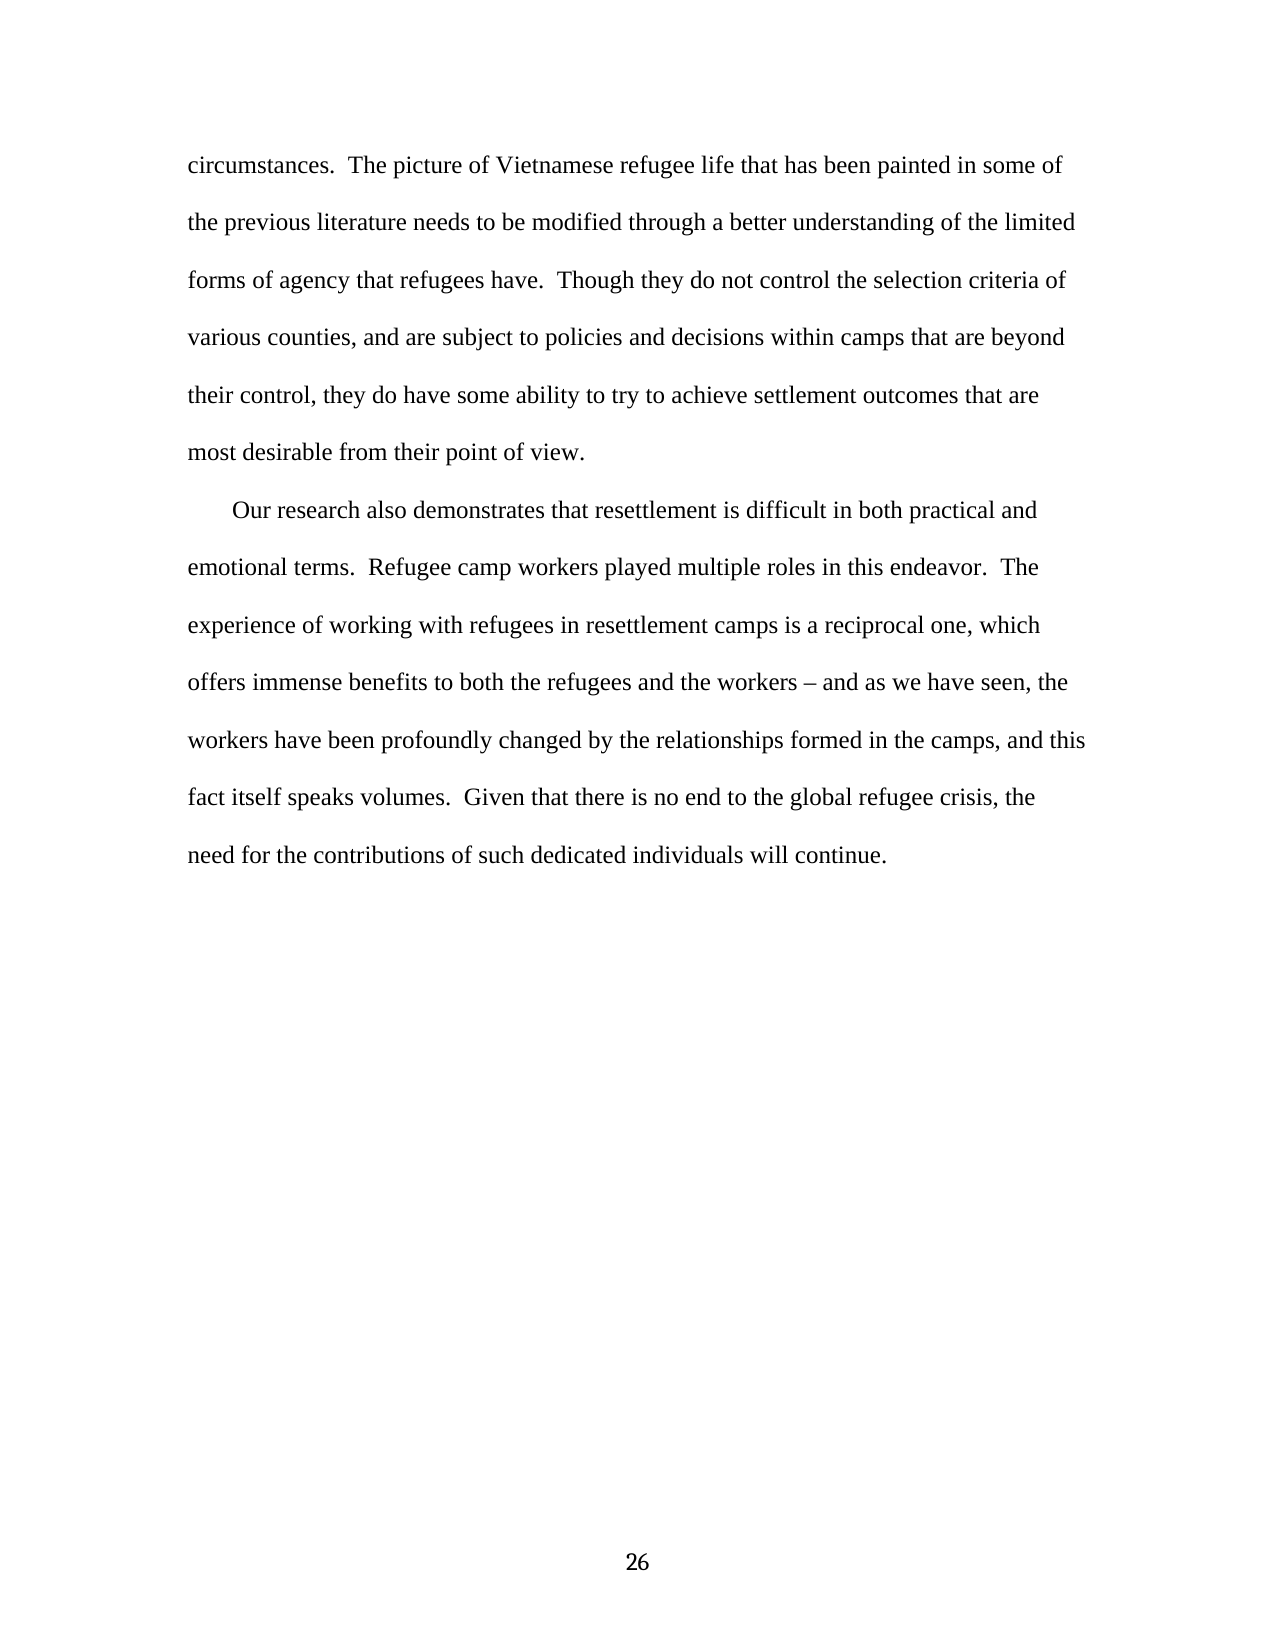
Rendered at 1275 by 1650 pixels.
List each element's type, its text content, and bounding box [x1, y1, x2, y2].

text Our research also demonstrates that resettlement is difficult in both practical and emotional terms. Refugee camp workers played multiple roles in this endeavor. The experience of working with refugees in resettlement camps is a reciprocal one, which offers immense benefits to both the refugees and the workers – and as we have seen, the workers have been profoundly changed by the relationships formed in the camps, and this fact itself speaks volumes. Given that there is no end to the global refugee crisis, the need for the contributions of such dedicated individuals will continue. [187, 495, 1087, 869]
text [187, 150, 1087, 466]
